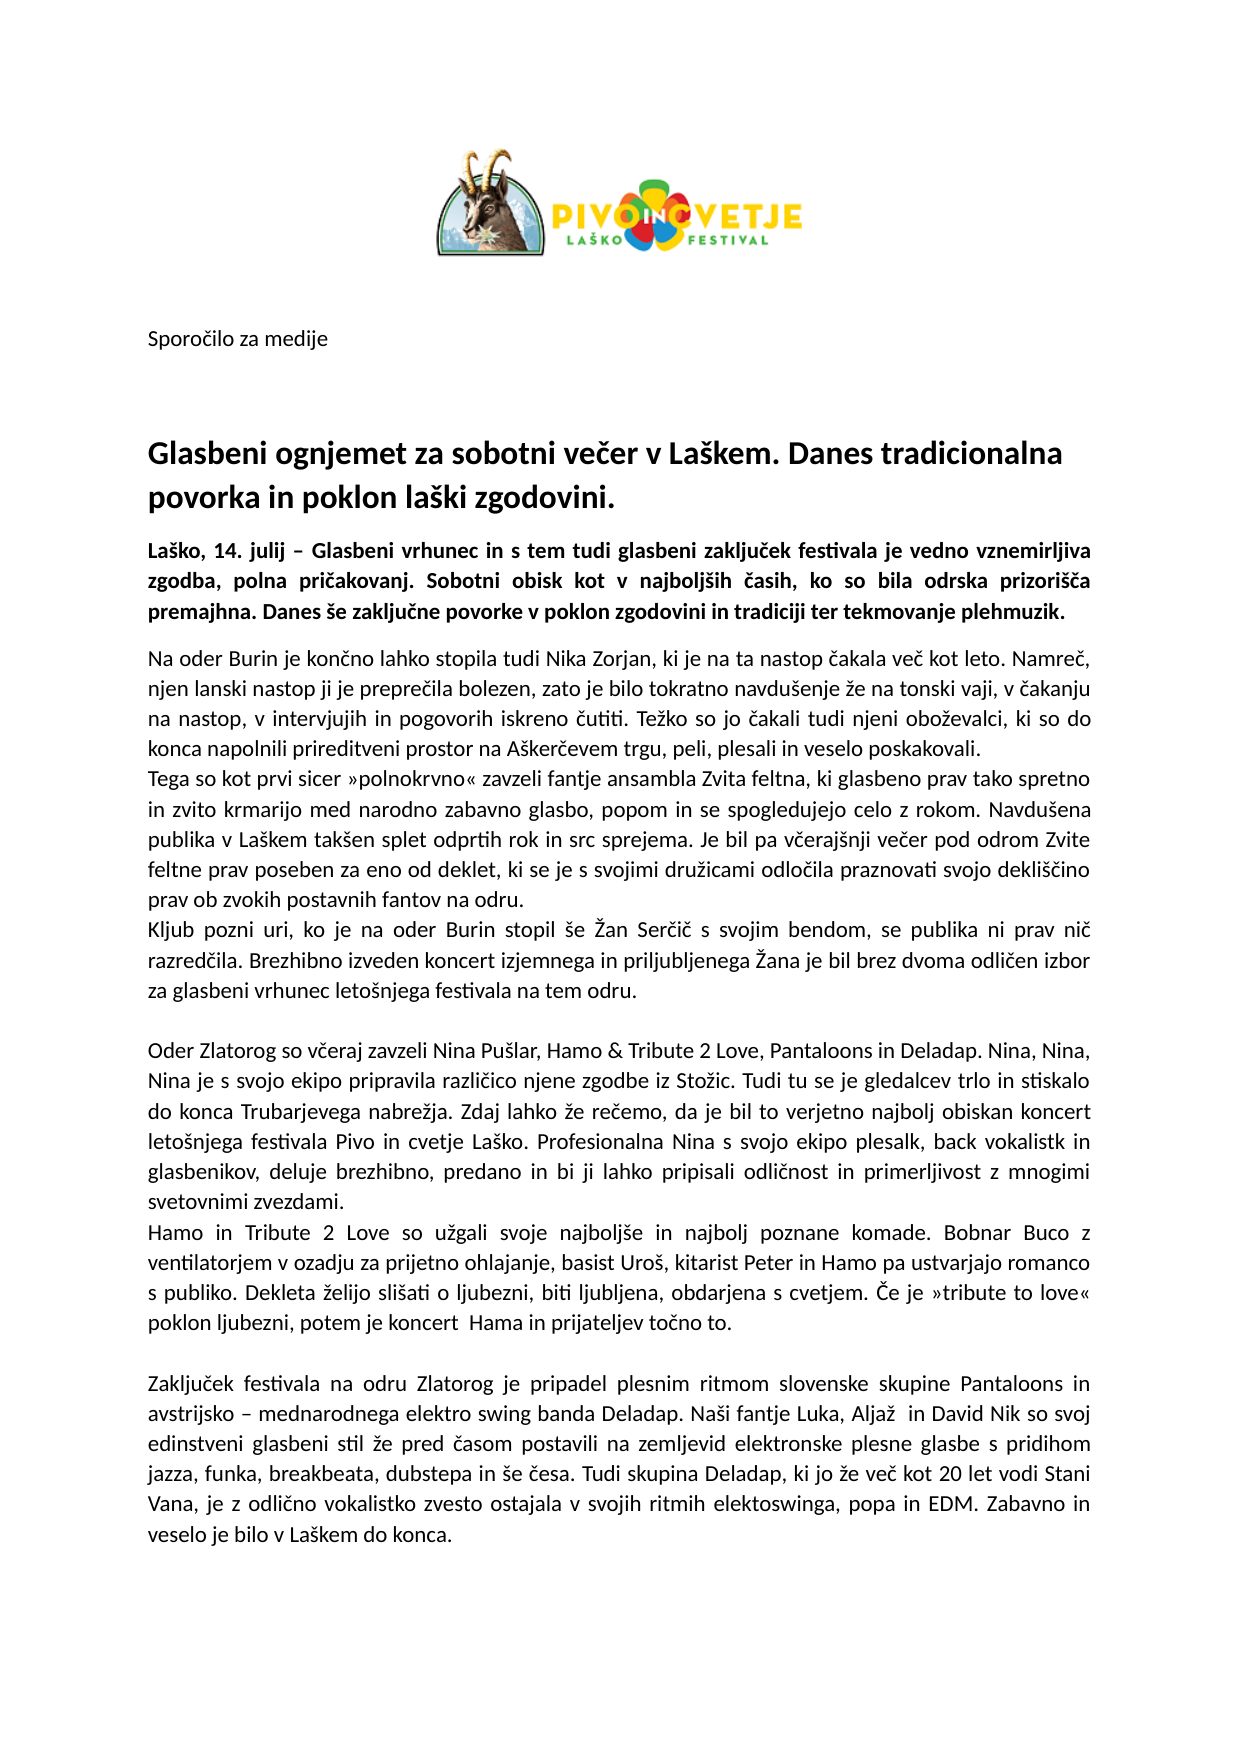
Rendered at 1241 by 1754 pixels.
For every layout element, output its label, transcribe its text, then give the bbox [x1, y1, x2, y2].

picture [434, 147, 807, 259]
text Oder Zlatorog so včeraj zavzeli Nina Pušlar, Hamo & Tribute 2 Love, Pantaloons in Deladap. Nina, Nina, Nina je s svojo ekipo pripravila različico njene zgodbe iz Stožic. Tudi tu se je gledalcev trlo in stiskalo do konca Trubarjevega nabrežja. Zdaj lahko že rečemo, da je bil to verjetno najbolj obiskan koncert letošnjega festivala Pivo in cvetje Laško. Profesionalna Nina s svojo ekipo plesalk, back vokalistk in glasbenikov, deluje brezhibno, predano in bi ji lahko pripisali odličnost in primerljivost z mnogimi svetovnimi zvezdami. [148, 1036, 1093, 1215]
text Hamo in Tribute 2 Love so užgali svoje najboljše in najbolj poznane komade. Bobnar Buco z ventilatorjem v ozadju za prijetno ohlajanje, basist Uroš, kitarist Peter in Hamo pa ustvarjajo romanco s publiko. Dekleta želijo slišati o ljubezni, biti ljubljena, obdarjena s cvetjem. Če je »tribute to love« poklon ljubezni, potem je koncert Hama in prijateljev točno to. [148, 1218, 1093, 1336]
text Sporočilo za medije [148, 324, 1093, 352]
text Tega so kot prvi sicer »polnokrvno« zavzeli fantje ansambla Zvita feltna, ki glasbeno prav tako spretno in zvito krmarijo med narodno zabavno glasbo, popom in se spogledujejo celo z rokom. Navdušena publika v Laškem takšen splet odprtih rok in src sprejema. Je bil pa včerajšnji večer pod odrom Zvite feltne prav poseben za eno od deklet, ki se je s svojimi družicami odločila praznovati svojo dekliščino prav ob zvokih postavnih fantov na odru. [148, 764, 1093, 913]
text Glasbeni ognjemet za sobotni večer v Laškem. Danes tradicionalna povorka in poklon laški zgodovini. [148, 432, 1093, 516]
text Zaključek festivala na odru Zlatorog je pripadel plesnim ritmom slovenske skupine Pantaloons in avstrijsko – mednarodnega elektro swing banda Deladap. Naši fantje Luka, Aljaž in David Nik so svoj edinstveni glasbeni stil že pred časom postavili na zemljevid elektronske plesne glasbe s pridihom jazza, funka, breakbeata, dubstepa in še česa. Tudi skupina Deladap, ki jo že več kot 20 let vodi Stani Vana, je z odlično vokalistko zvesto ostajala v svojih ritmih elektoswinga, popa in EDM. Zabavno in veselo je bilo v Laškem do konca. [148, 1369, 1093, 1548]
text Kljub pozni uri, ko je na oder Burin stopil še Žan Serčič s svojim bendom, se publika ni prav nič razredčila. Brezhibno izveden koncert izjemnega in priljubljenega Žana je bil brez dvoma odličen izbor za glasbeni vrhunec letošnjega festivala na tem odru. [148, 916, 1093, 1004]
text Laško, 14. julij – Glasbeni vrhunec in s tem tudi glasbeni zaključek festivala je vedno vznemirljiva zgodba, polna pričakovanj. Sobotni obisk kot v najboljših časih, ko so bila odrska prizorišča premajhna. Danes še zaključne povorke v poklon zgodovini in tradiciji ter tekmovanje plehmuzik. [148, 536, 1093, 625]
text Na oder Burin je končno lahko stopila tudi Nika Zorjan, ki je na ta nastop čakala več kot leto. Namreč, njen lanski nastop ji je preprečila bolezen, zato je bilo tokratno navdušenje že na tonski vaji, v čakanju na nastop, v intervjujih in pogovorih iskreno čutiti. Težko so jo čakali tudi njeni oboževalci, ki so do konca napolnili prireditveni prostor na Aškerčevem trgu, peli, plesali in veselo poskakovali. [148, 644, 1093, 762]
